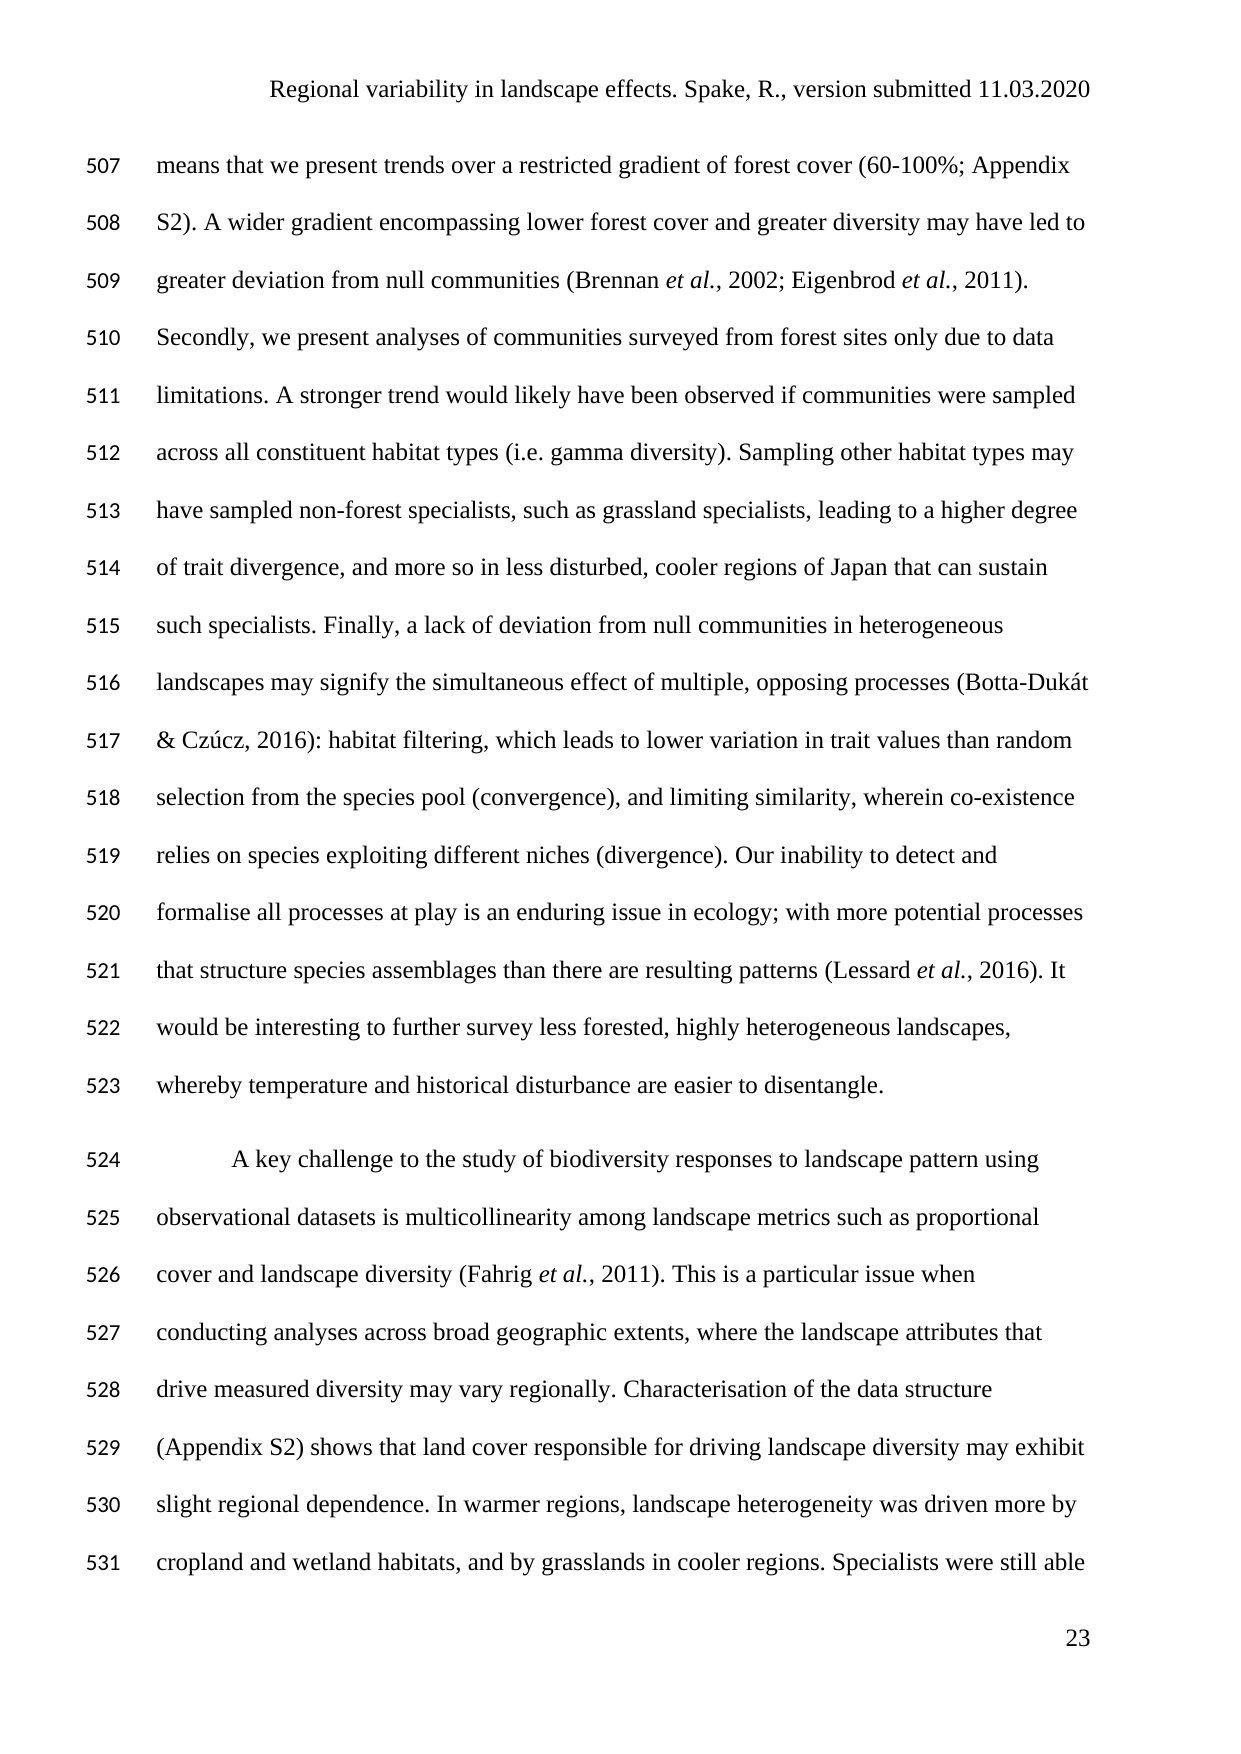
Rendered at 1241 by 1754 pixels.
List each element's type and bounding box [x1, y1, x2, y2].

text [156, 150, 1090, 1099]
text [156, 1144, 1090, 1575]
